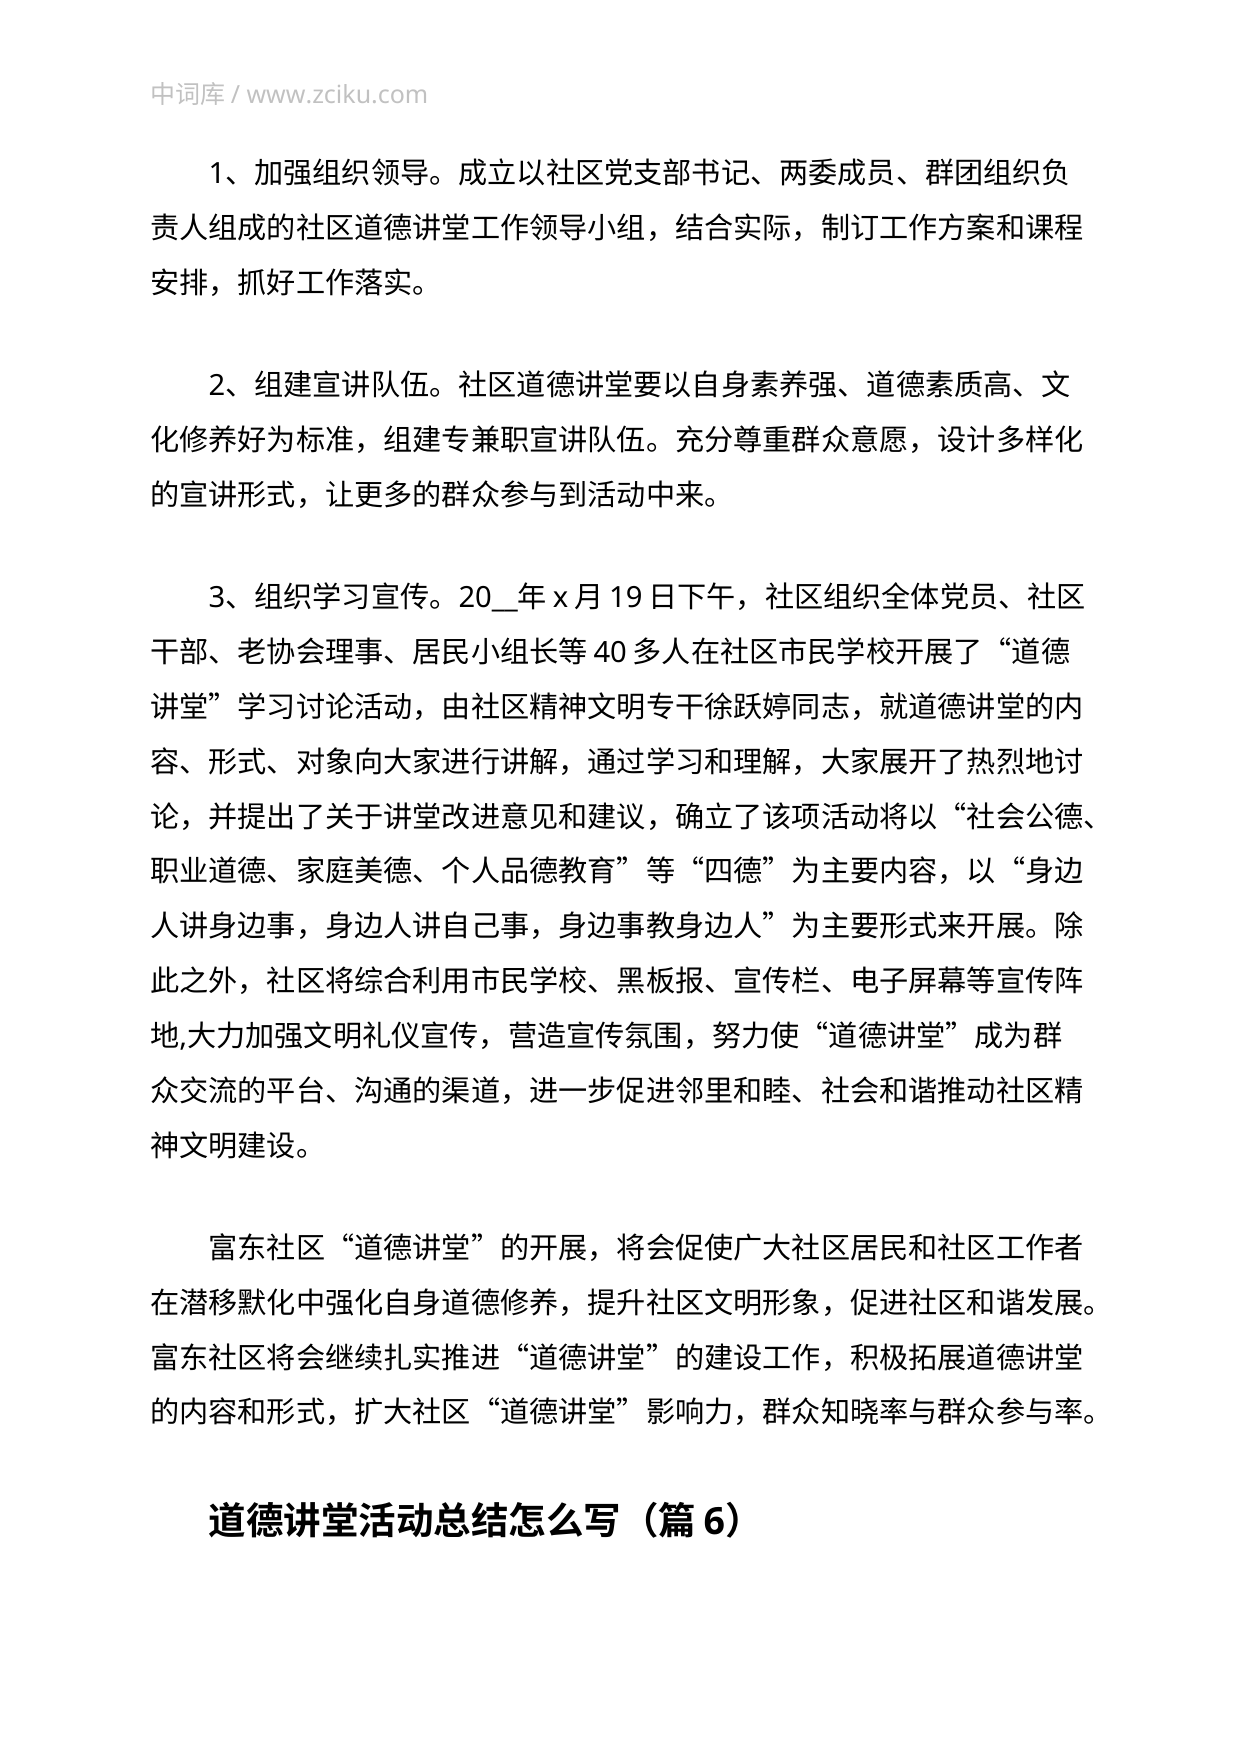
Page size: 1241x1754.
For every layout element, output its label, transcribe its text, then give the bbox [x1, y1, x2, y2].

text 1、加强组织领导。成立以社区党支部书记、两委成员、群团组织负责人组成的社区道德讲堂工作领导小组，结合实际，制订工作方案和课程安排，抓好工作落实。 [150, 150, 1090, 302]
text 道德讲堂活动总结怎么写（篇6） [150, 1491, 1090, 1545]
text 3、组织学习宣传。20__年x月19日下午，社区组织全体党员、社区干部、老协会理事、居民小组长等40多人在社区市民学校开展了“道德讲堂”学习讨论活动，由社区精神文明专干徐跃婷同志，就道德讲堂的内容、形式、对象向大家进行讲解，通过学习和理解，大家展开了热烈地讨论，并提出了关于讲堂改进意见和建议，确立了该项活动将以“社会公德、职业道德、家庭美德、个人品德教育”等“四德”为主要内容，以“身边人讲身边事，身边人讲自己事，身边事教身边人”为主要形式来开展。除此之外，社区将综合利用市民学校、黑板报、宣传栏、电子屏幕等宣传阵地,大力加强文明礼仪宣传，营造宣传氛围，努力使“道德讲堂”成为群众交流的平台、沟通的渠道，进一步促进邻里和睦、社会和谐推动社区精神文明建设。 [150, 573, 1090, 1165]
text 2、组建宣讲队伍。社区道德讲堂要以自身素养强、道德素质高、文化修养好为标准，组建专兼职宣讲队伍。充分尊重群众意愿，设计多样化的宣讲形式，让更多的群众参与到活动中来。 [150, 362, 1090, 514]
text 富东社区“道德讲堂”的开展，将会促使广大社区居民和社区工作者在潜移默化中强化自身道德修养，提升社区文明形象，促进社区和谐发展。富东社区将会继续扎实推进“道德讲堂”的建设工作，积极拓展道德讲堂的内容和形式，扩大社区“道德讲堂”影响力，群众知晓率与群众参与率。 [150, 1224, 1090, 1431]
